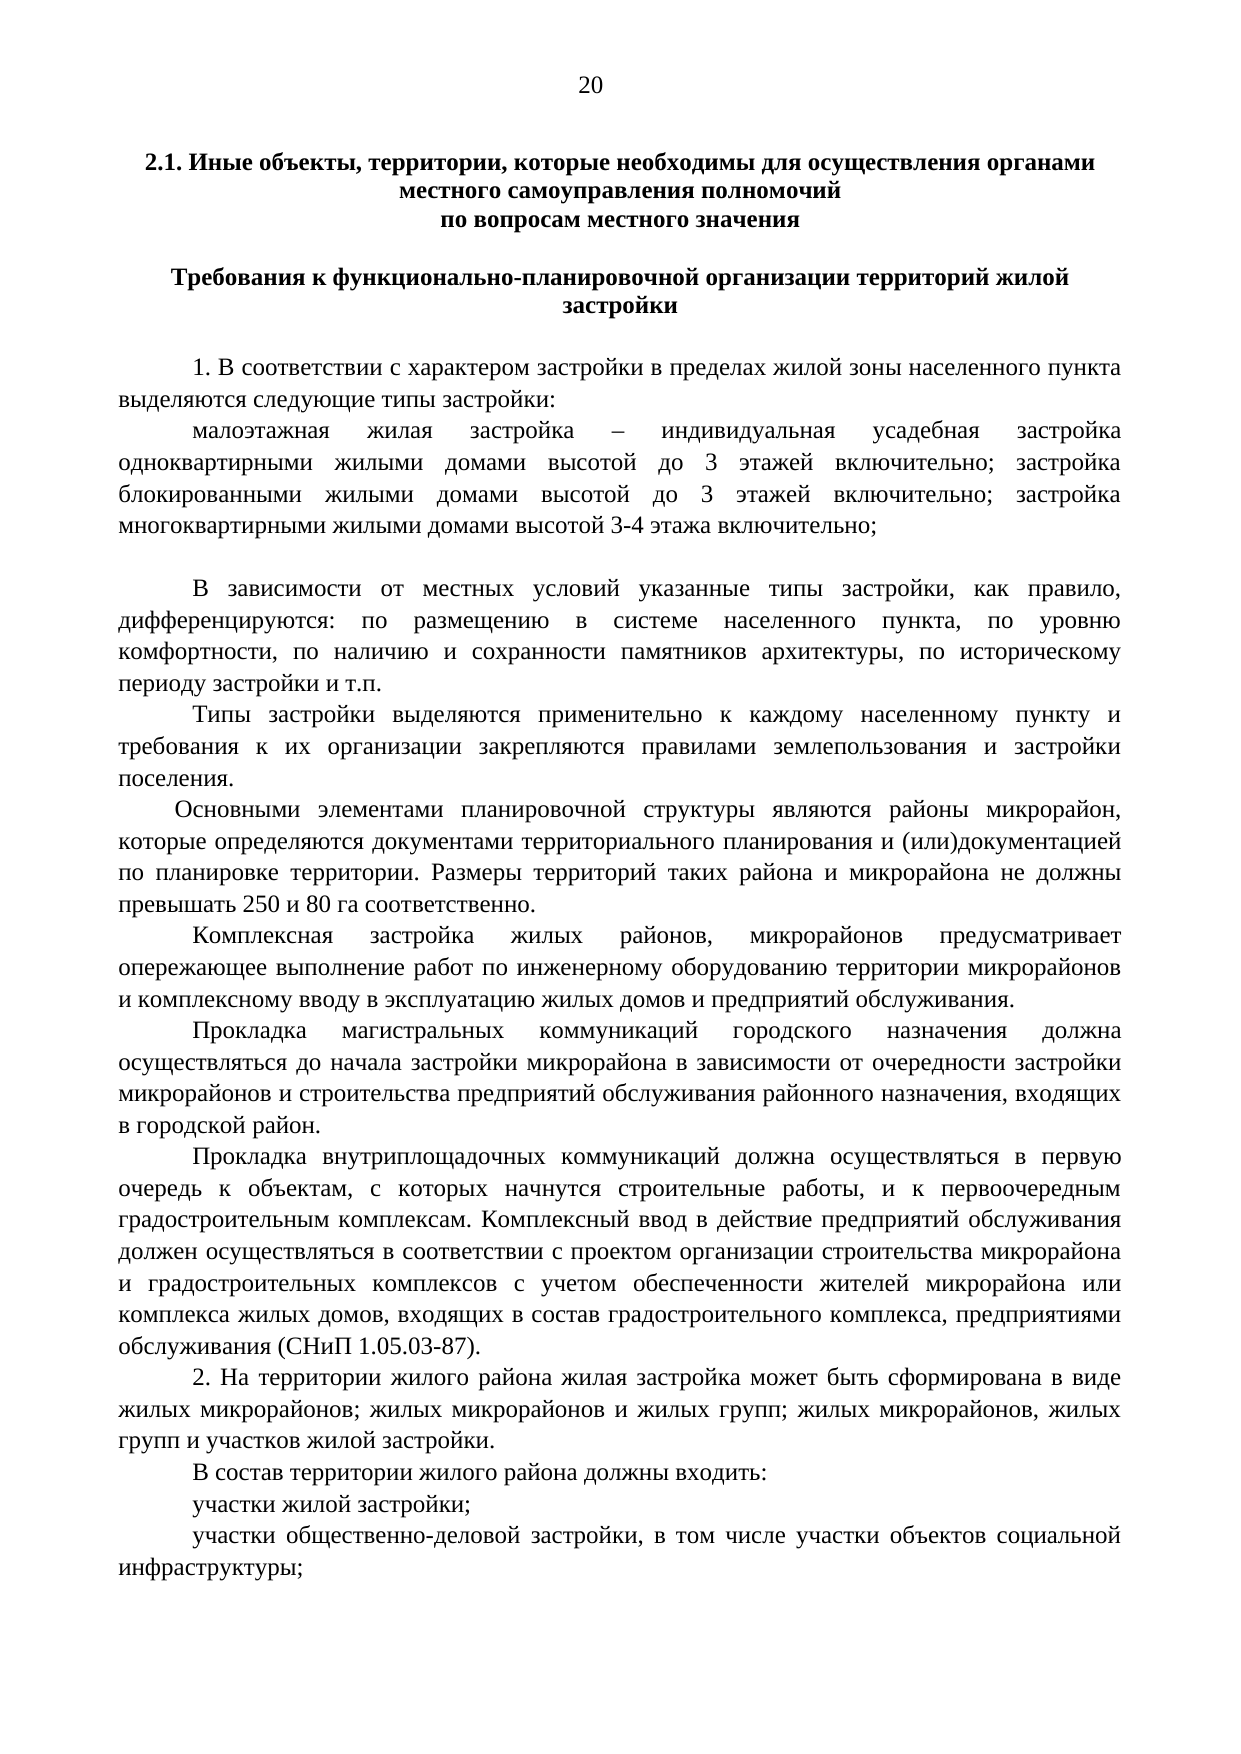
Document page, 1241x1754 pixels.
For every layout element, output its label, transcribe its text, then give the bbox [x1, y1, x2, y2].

text Прокладка магистральных коммуникаций городского назначения должна осуществляться до начала застройки микрорайона в зависимости от очередности застройки микрорайонов и строительства предприятий обслуживания районного назначения, входящих в городской район. [118, 1015, 1122, 1139]
text участки жилой застройки; [118, 1489, 1122, 1517]
text 2.1. Иные объекты, территории, которые необходимы для осуществления органами местного самоуправления полномочий [118, 147, 1122, 204]
text Комплексная застройка жилых районов, микрорайонов предусматривает опережающее выполнение работ по инженерному оборудованию территории микрорайонов и комплексному вводу в эксплуатацию жилых домов и предприятий обслуживания. [118, 921, 1122, 1012]
text по вопросам местного значения [118, 204, 1122, 233]
text Прокладка внутриплощадочных коммуникаций должна осуществляться в первую очередь к объектам, с которых начнутся строительные работы, и к первоочередным градостроительным комплексам. Комплексный ввод в действие предприятий обслуживания должен осуществляться в соответствии с проектом организации строительства микрорайона и градостроительных комплексов с учетом обеспеченности жителей микрорайона или комплекса жилых домов, входящих в состав градостроительного комплекса, предприятиями обслуживания (СНиП 1.05.03-87). [118, 1141, 1122, 1359]
text Типы застройки выделяются применительно к каждому населенному пункту и требования к их организации закрепляются правилами землепользования и застройки поселения. [118, 699, 1122, 791]
text В зависимости от местных условий указанные типы застройки, как правило, дифференцируются: по размещению в системе населенного пункта, по уровню комфортности, по наличию и сохранности памятников архитектуры, по историческому периоду застройки и т.п. [118, 573, 1122, 697]
text 1. В соответствии с характером застройки в пределах жилой зоны населенного пункта выделяются следующие типы застройки: [118, 352, 1122, 413]
text В состав территории жилого района должны входить: [118, 1457, 1122, 1486]
text участки общественно-деловой застройки, в том числе участки объектов социальной инфраструктуры; [118, 1520, 1122, 1581]
text Основными элементами планировочной структуры являются районы микрорайон, которые определяются документами территориального планирования и (или)документацией по планировке территории. Размеры территорий таких района и микрорайона не должны превышать 250 и 80 га соответственно. [118, 794, 1122, 918]
text 2. На территории жилого района жилая застройка может быть сформирована в виде жилых микрорайонов; жилых микрорайонов и жилых групп; жилых микрорайонов, жилых групп и участков жилой застройки. [118, 1362, 1122, 1454]
text Требования к функционально-планировочной организации территорий жилой застройки [118, 262, 1122, 319]
text малоэтажная жилая застройка – индивидуальная усадебная застройка одноквартирными жилыми домами высотой до 3 этажей включительно; застройка блокированными жилыми домами высотой до 3 этажей включительно; застройка многоквартирными жилыми домами высотой 3-4 этажа включительно; [118, 416, 1122, 539]
